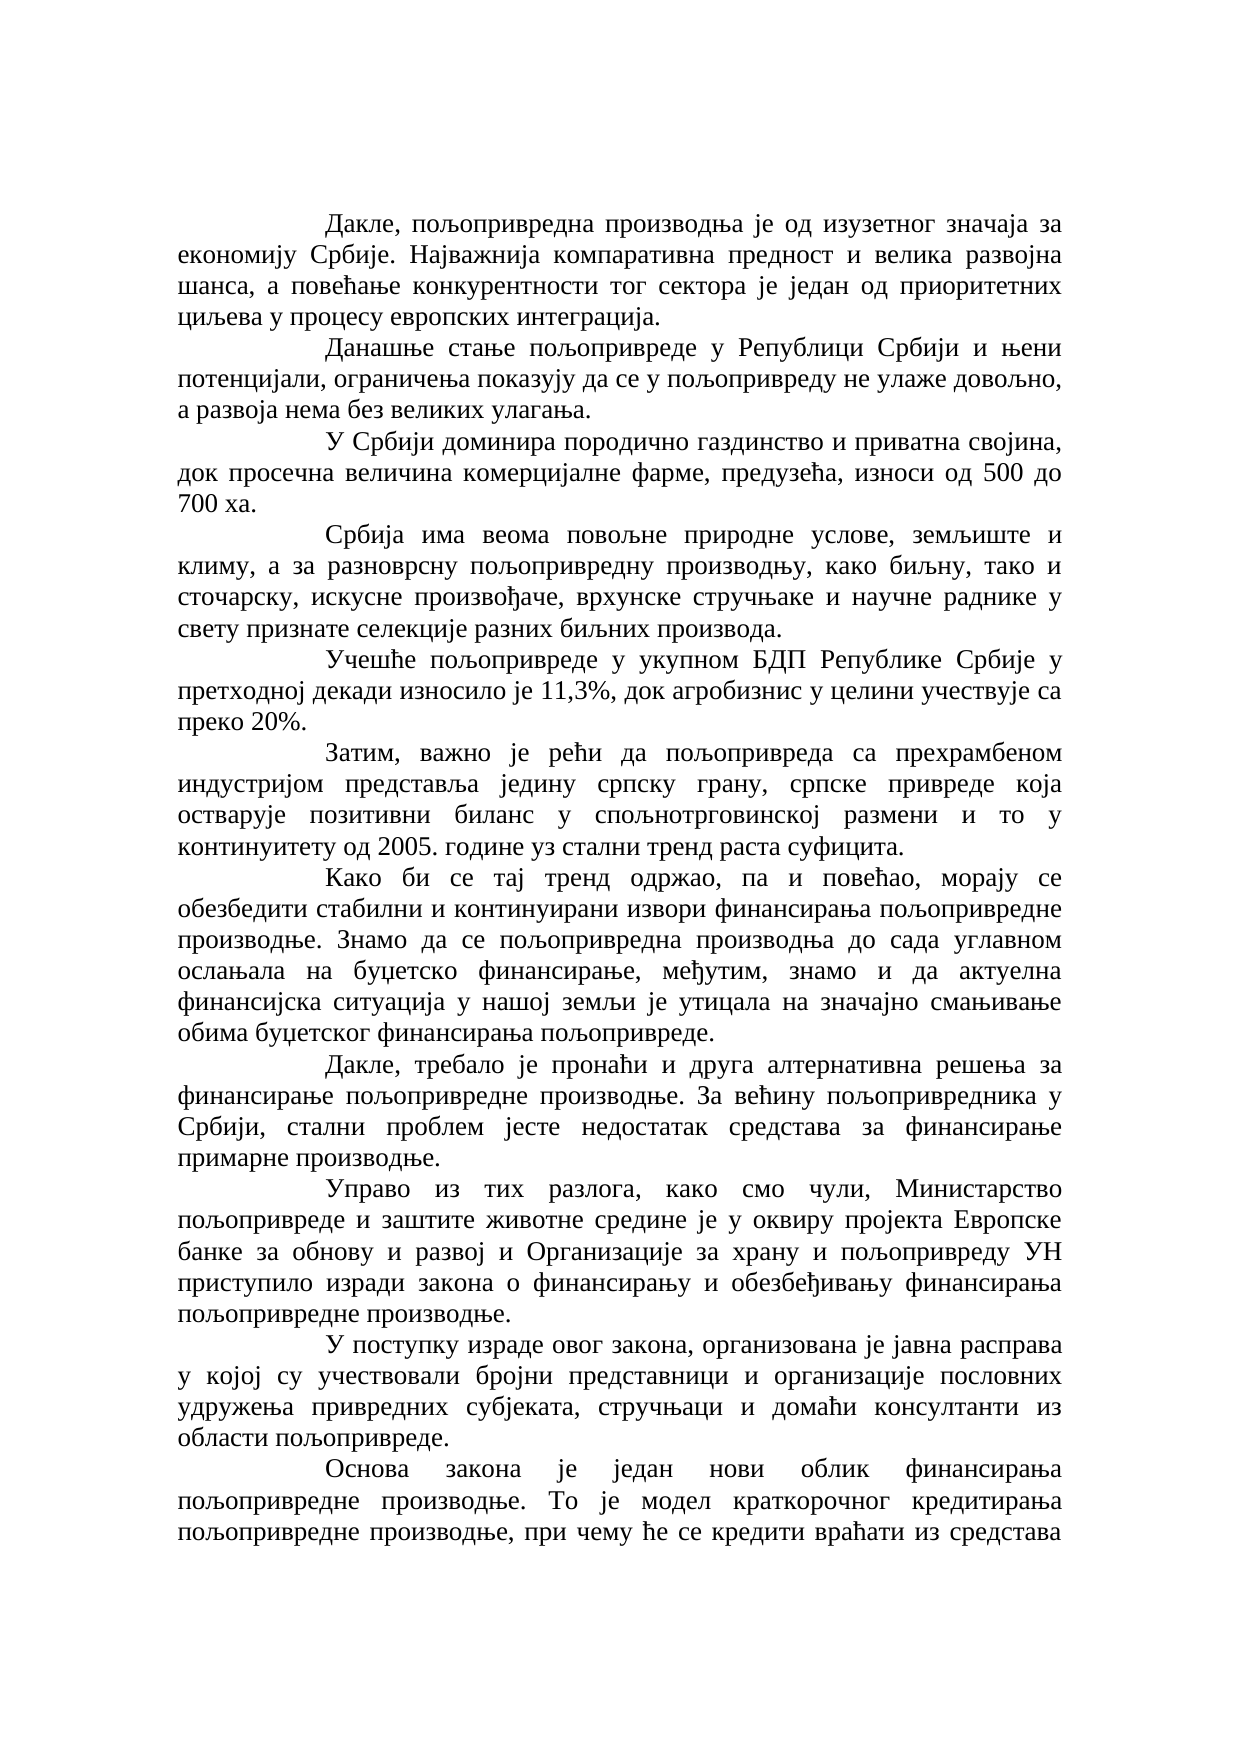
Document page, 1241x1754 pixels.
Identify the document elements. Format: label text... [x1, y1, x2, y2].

text Дакле, требало је пронаћи и друга алтернативна решења за финансирање пољопривредне производње. За већину пољопривредника у Србији, стални проблем јесте недостатак средстава за финансирање примарне производње. [177, 1048, 1063, 1172]
text У поступку израде овог закона, организована је јавна расправа у којој су учествовали бројни представници и организације пословних удружења привредних субјеката, стручњаци и домаћи консултанти из области пољопривреде. [177, 1328, 1063, 1453]
text Управо из тих разлога, како смо чули, Министарство пољопривреде и заштите животне средине је у оквиру пројекта Европске банке за обнову и развој и Организације за храну и пољопривреду УН приступило изради закона о финансирању и обезбеђивању финансирања пољопривредне производње. [177, 1172, 1063, 1328]
text Учешће пољопривреде у укупном БДП Републике Србије у претходној декади износило је 11,3%, док агробизнис у целини учествује са преко 20%. [177, 643, 1063, 736]
text Данашње стање пољопривреде у Републици Србији и њени потенцијали, ограничења показују да се у пољопривреду не улаже довољно, а развоја нема без великих улагања. [177, 331, 1063, 425]
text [177, 1453, 1063, 1546]
text Србија има веома повољне природне услове, земљиште и климу, а за разноврсну пољопривредну производњу, како биљну, тако и сточарску, искусне произвођаче, врхунске стручњаке и научне раднике у свету признате селекције разних биљних производа. [177, 518, 1063, 643]
text Како би се тај тренд одржао, па и повећао, морају се обезбедити стабилни и континуирани извори финансирања пољопривредне производње. Знамо да се пољопривредна производња до сада углавном ослањала на буџетско финансирање, међутим, знамо и да актуелна финансијска ситуација у нашој земљи је утицала на значајно смањивање обима буџетског финансирања пољопривреде. [177, 861, 1063, 1048]
text Дакле, пољопривредна производња је од изузетног значаја за економију Србије. Најважнија компаративна предност и велика развојна шанса, а повећање конкурентности тог сектора је један од приоритетних циљева у процесу европских интеграција. [177, 207, 1063, 331]
text У Србији доминира породично газдинство и приватна својина, док просечна величина комерцијалне фарме, предузећа, износи од 500 до 700 ха. [177, 425, 1063, 518]
text Затим, важно је рећи да пољопривреда са прехрамбеном индустријом представља једину српску грану, српске привреде која остварује позитивни биланс у спољнотрговинској размени и то у континуитету од 2005. године уз стални тренд раста суфицита. [177, 736, 1063, 861]
